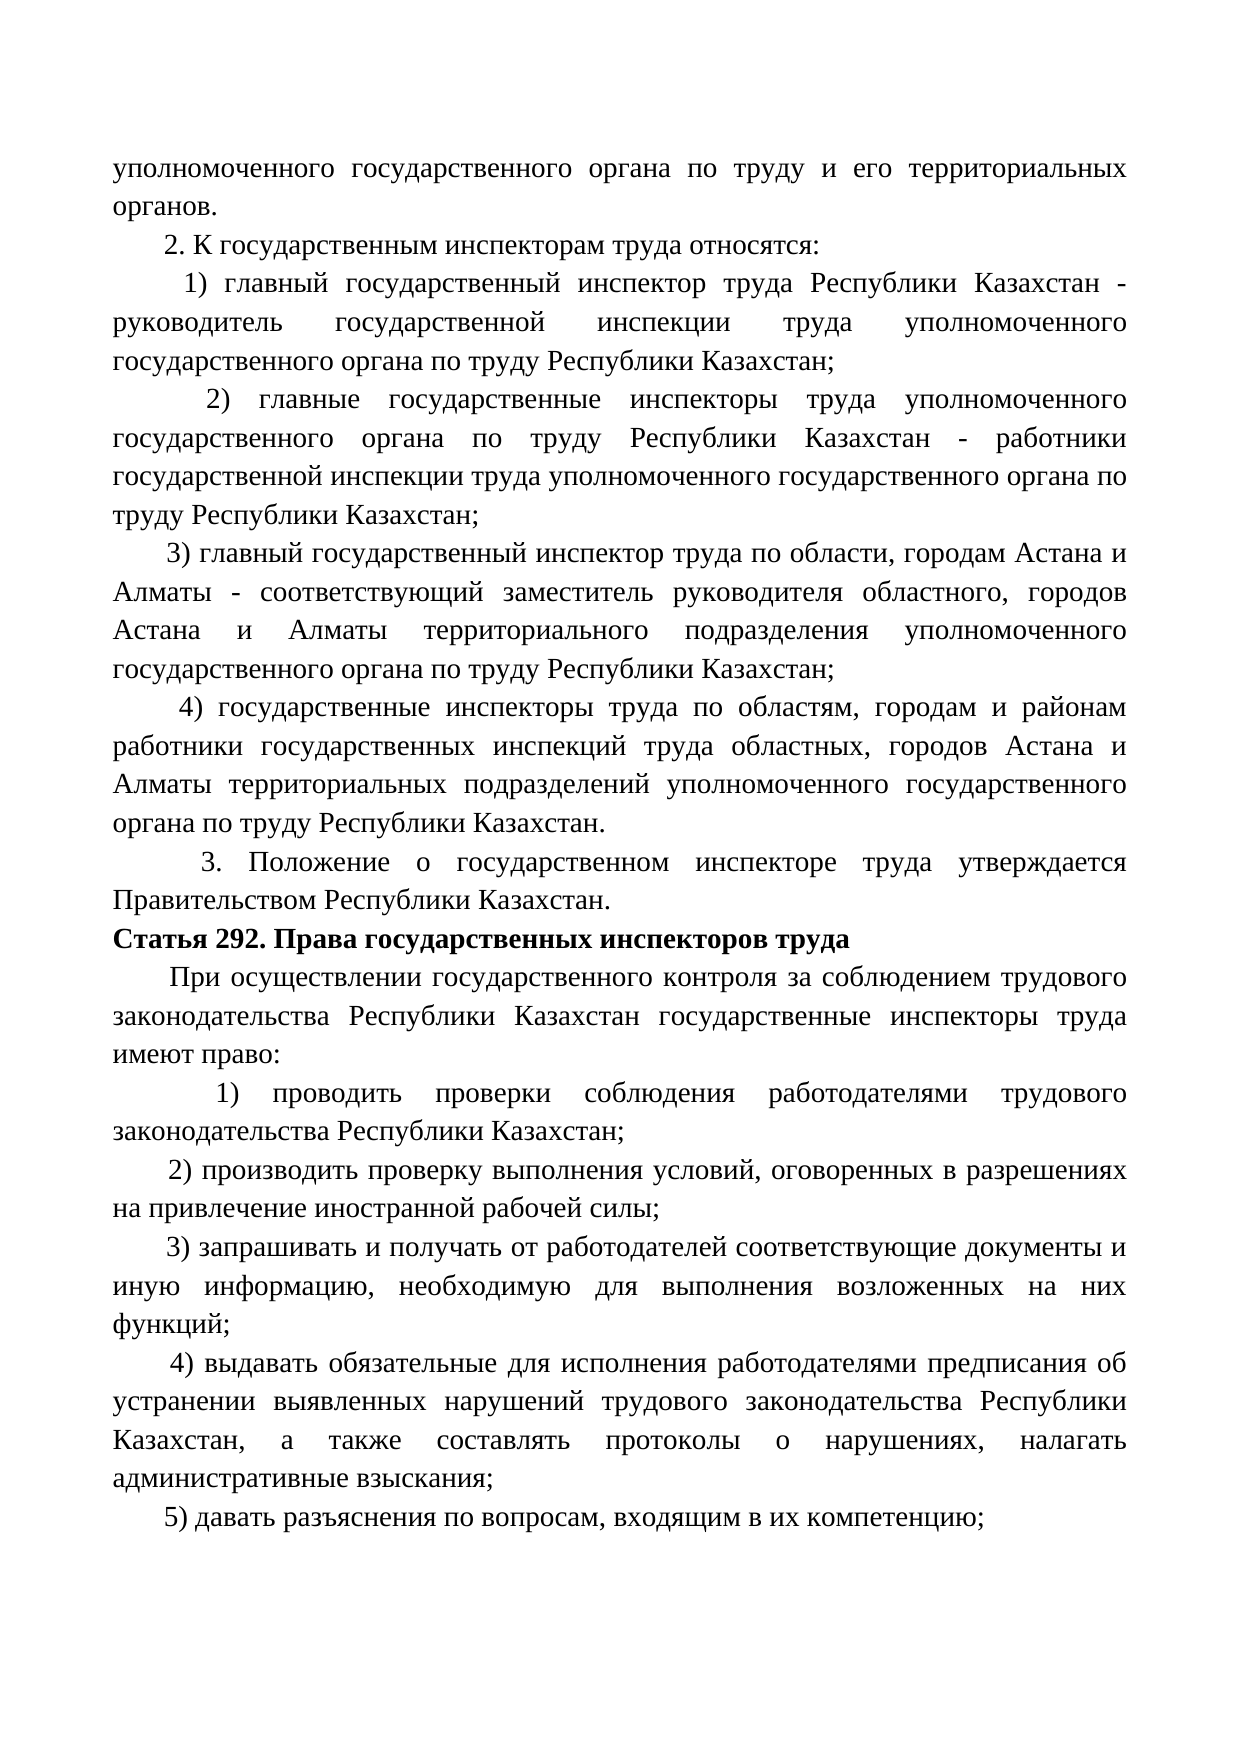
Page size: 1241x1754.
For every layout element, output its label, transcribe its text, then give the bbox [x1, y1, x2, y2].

text 1) главный государственный инспектор труда Республики Казахстан - руководитель государственной инспекции труда уполномоченного государственного органа по труду Республики Казахстан; [112, 266, 1128, 376]
text 4) государственные инспекторы труда по областям, городам и районам работники государственных инспекций труда областных, городов Астана и Алматы территориальных подразделений уполномоченного государственного органа по труду Республики Казахстан. [112, 689, 1128, 839]
text 3. Положение о государственном инспекторе труда утверждается Правительством Республики Казахстан. [112, 844, 1128, 916]
text 4) выдавать обязательные для исполнения работодателями предписания об устранении выявленных нарушений трудового законодательства Республики Казахстан, а также составлять протоколы о нарушениях, налагать административные взыскания; [112, 1345, 1128, 1494]
text 5) давать разъяснения по вопросам, входящим в их компетенцию; [112, 1499, 1128, 1532]
text При осуществлении государственного контроля за соблюдением трудового законодательства Республики Казахстан государственные инспекторы труда имеют право: [112, 959, 1128, 1070]
text 3) запрашивать и получать от работодателей соответствующие документы и иную информацию, необходимую для выполнения возложенных на них функций; [112, 1229, 1128, 1340]
text 2) производить проверку выполнения условий, оговоренных в разрешениях на привлечение иностранной рабочей силы; [112, 1152, 1128, 1224]
text 3) главный государственный инспектор труда по области, городам Астана и Алматы - соответствующий заместитель руководителя областного, городов Астана и Алматы территориального подразделения уполномоченного государственного органа по труду Республики Казахстан; [112, 535, 1128, 684]
text 2) главные государственные инспекторы труда уполномоченного государственного органа по труду Республики Казахстан - работники государственной инспекции труда уполномоченного государственного органа по труду Республики Казахстан; [112, 381, 1128, 530]
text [112, 150, 1128, 222]
text 1) проводить проверки соблюдения работодателями трудового законодательства Республики Казахстан; [112, 1075, 1128, 1147]
text Статья 292. Права государственных инспекторов труда [112, 921, 1128, 954]
text 2. К государственным инспекторам труда относятся: [112, 227, 1128, 261]
